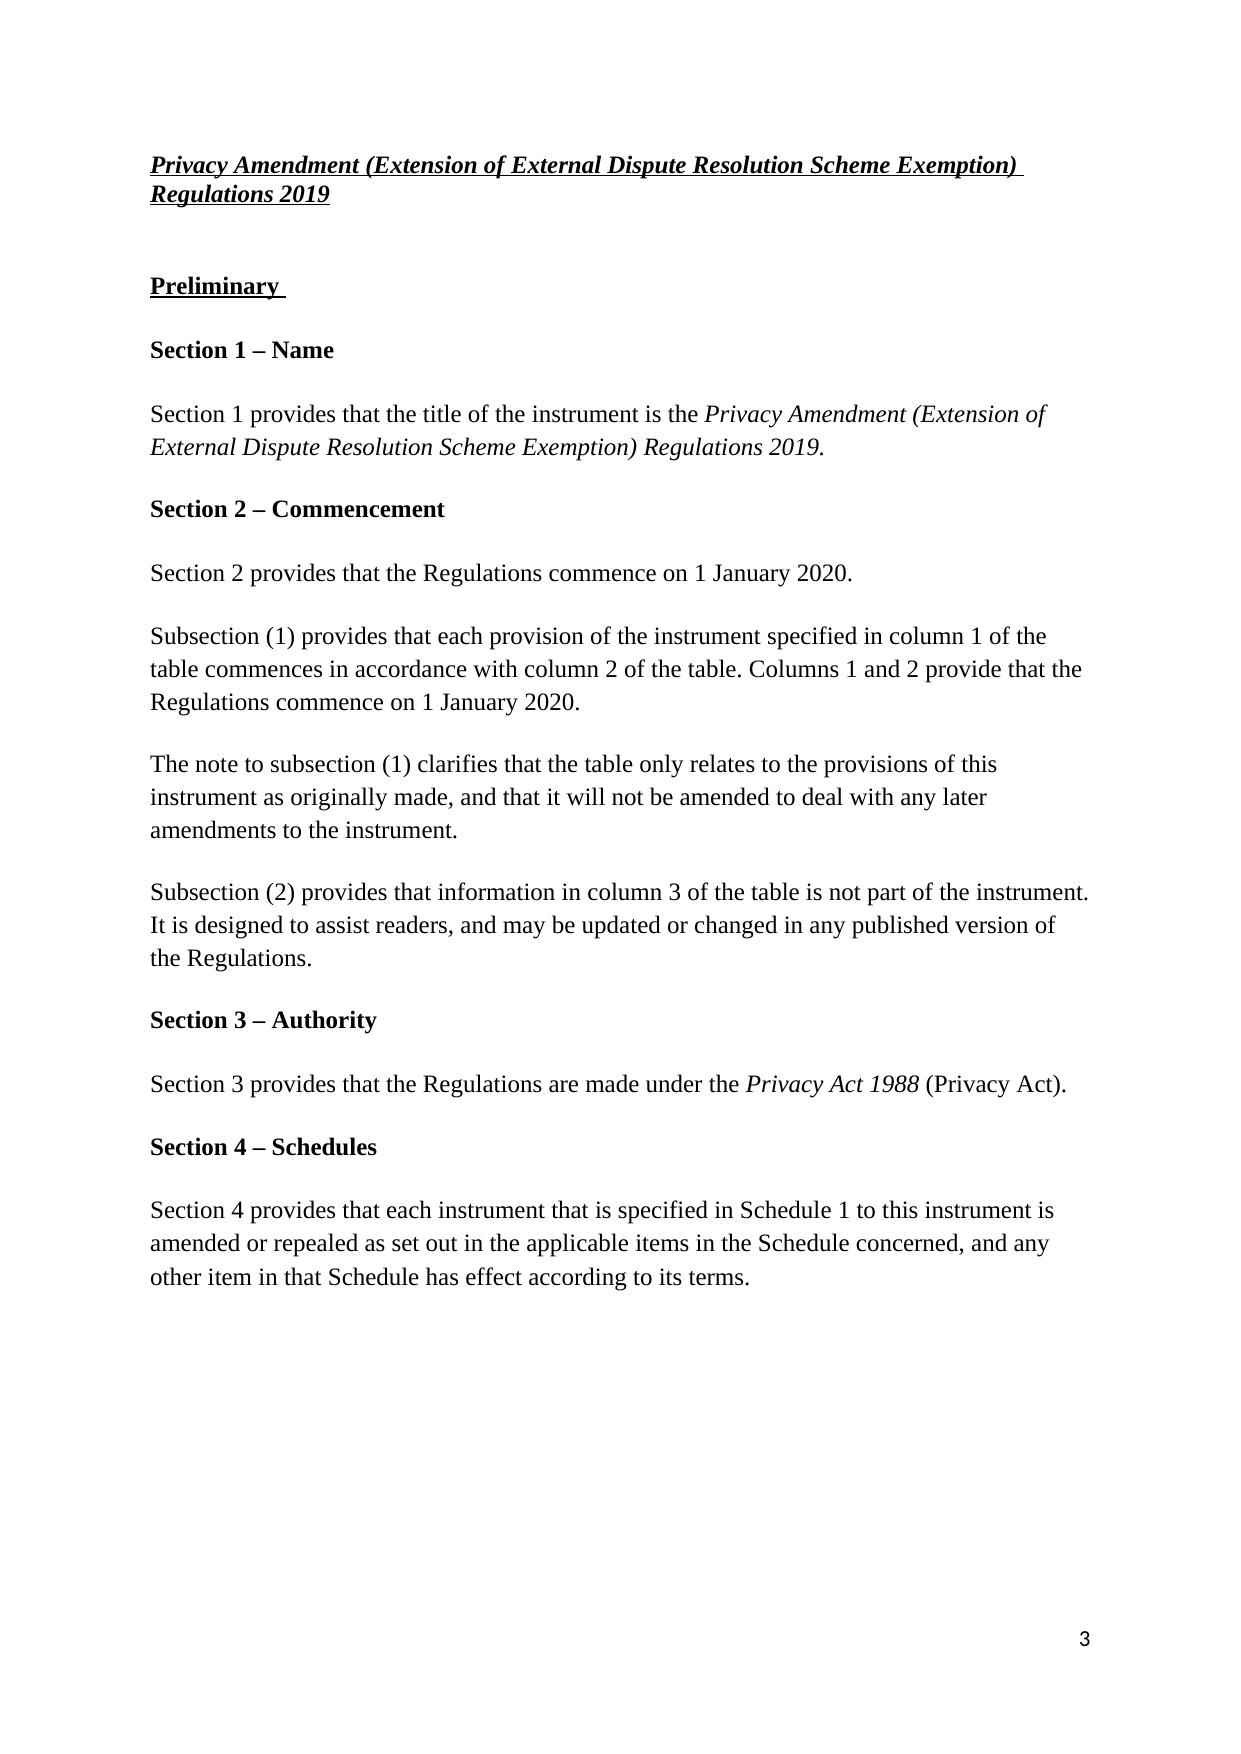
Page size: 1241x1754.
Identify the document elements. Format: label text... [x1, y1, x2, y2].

text Section 2 provides that the Regulations commence on 1 January 2020. [150, 558, 1090, 587]
text Section 4 provides that each instrument that is specified in Schedule 1 to this instrument is amended or repealed as set out in the applicable items in the Schedule concerned, and any other item in that Schedule has effect according to its terms. [150, 1196, 1090, 1290]
text Section 1 provides that the title of the instrument is the Privacy Amendment (Extension of External Dispute Resolution Scheme Exemption) Regulations 2019. [150, 399, 1090, 461]
text Section 2 – Commencement [150, 494, 1090, 523]
text The note to subsection (1) clarifies that the table only relates to the provisions of this instrument as originally made, and that it will not be amended to deal with any later amendments to the instrument. [150, 749, 1090, 844]
text Section 4 – Schedules [150, 1132, 1090, 1160]
subtitle Privacy Amendment (Extension of External Dispute Resolution Scheme Exemption) Regulations 2019 [150, 150, 1090, 207]
text Section 3 – Authority [150, 1005, 1090, 1034]
text Section 1 – Name [150, 335, 1090, 364]
text Subsection (1) provides that each provision of the instrument specified in column 1 of the table commences in accordance with column 2 of the table. Columns 1 and 2 provide that the Regulations commence on 1 January 2020. [150, 621, 1090, 716]
text Preliminary [150, 271, 1090, 300]
text Section 3 provides that the Regulations are made under the Privacy Act 1988 (Privacy Act). [150, 1069, 1090, 1098]
text Subsection (2) provides that information in column 3 of the table is not part of the instrument. It is designed to assist readers, and may be updated or changed in any published version of the Regulations. [150, 877, 1090, 972]
